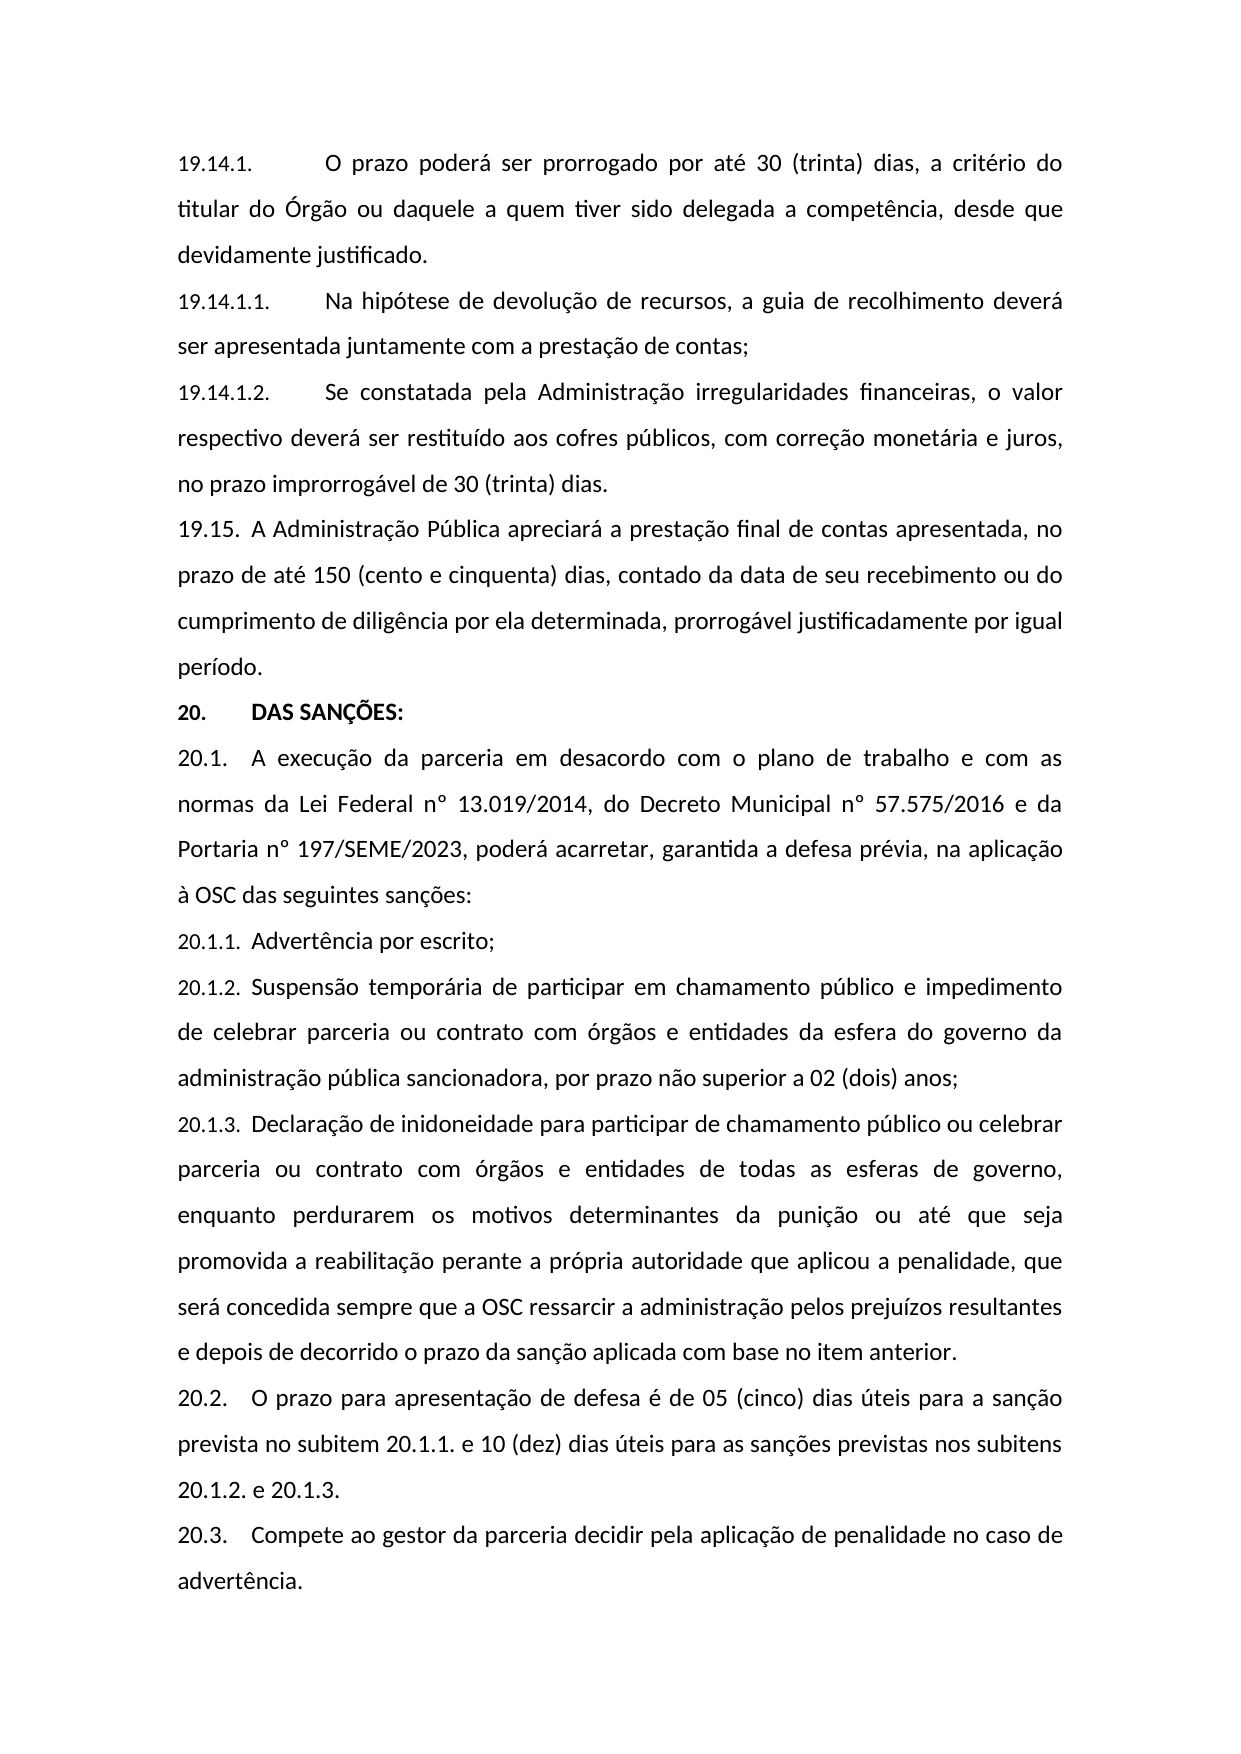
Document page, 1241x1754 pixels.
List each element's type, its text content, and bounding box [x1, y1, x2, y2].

list O prazo poderá ser prorrogado por até 30 (trinta) dias, a critério do titular do Órgão ou daquele a quem tiver sido delegada a competência, desde que devidamente justificado. [177, 148, 1063, 269]
list Compete ao gestor da parceria decidir pela aplicação de penalidade no caso de advertência. [177, 1519, 1063, 1596]
list Suspensão temporária de participar em chamamento público e impedimento de celebrar parceria ou contrato com órgãos e entidades da esfera do governo da administração pública sancionadora, por prazo não superior a 02 (dois) anos; [177, 971, 1063, 1093]
list Na hipótese de devolução de recursos, a guia de recolhimento deverá ser apresentada juntamente com a prestação de contas; [177, 285, 1063, 361]
list Advertência por escrito; [177, 925, 1063, 956]
list O prazo para apresentação de defesa é de 05 (cinco) dias úteis para a sanção prevista no subitem 20.1.1. e 10 (dez) dias úteis para as sanções previstas nos subitens 20.1.2. e 20.1.3. [177, 1382, 1063, 1504]
list Declaração de inidoneidade para participar de chamamento público ou celebrar parceria ou contrato com órgãos e entidades de todas as esferas de governo, enquanto perdurarem os motivos determinantes da punição ou até que seja promovida a reabilitação perante a própria autoridade que aplicou a penalidade, que será concedida sempre que a OSC ressarcir a administração pelos prejuízos resultantes e depois de decorrido o prazo da sanção aplicada com base no item anterior. [177, 1108, 1063, 1367]
list DAS SANÇÕES: [177, 696, 1063, 727]
list A execução da parceria em desacordo com o plano de trabalho e com as normas da Lei Federal nº 13.019/2014, do Decreto Municipal nº 57.575/2016 e da Portaria nº 197/SEME/2023, poderá acarretar, garantida a defesa prévia, na aplicação à OSC das seguintes sanções: [177, 742, 1063, 910]
list Se constatada pela Administração irregularidades financeiras, o valor respectivo deverá ser restituído aos cofres públicos, com correção monetária e juros, no prazo improrrogável de 30 (trinta) dias. [177, 376, 1063, 498]
list A Administração Pública apreciará a prestação final de contas apresentada, no prazo de até 150 (cento e cinquenta) dias, contado da data de seu recebimento ou do cumprimento de diligência por ela determinada, prorrogável justificadamente por igual período. [177, 513, 1063, 681]
